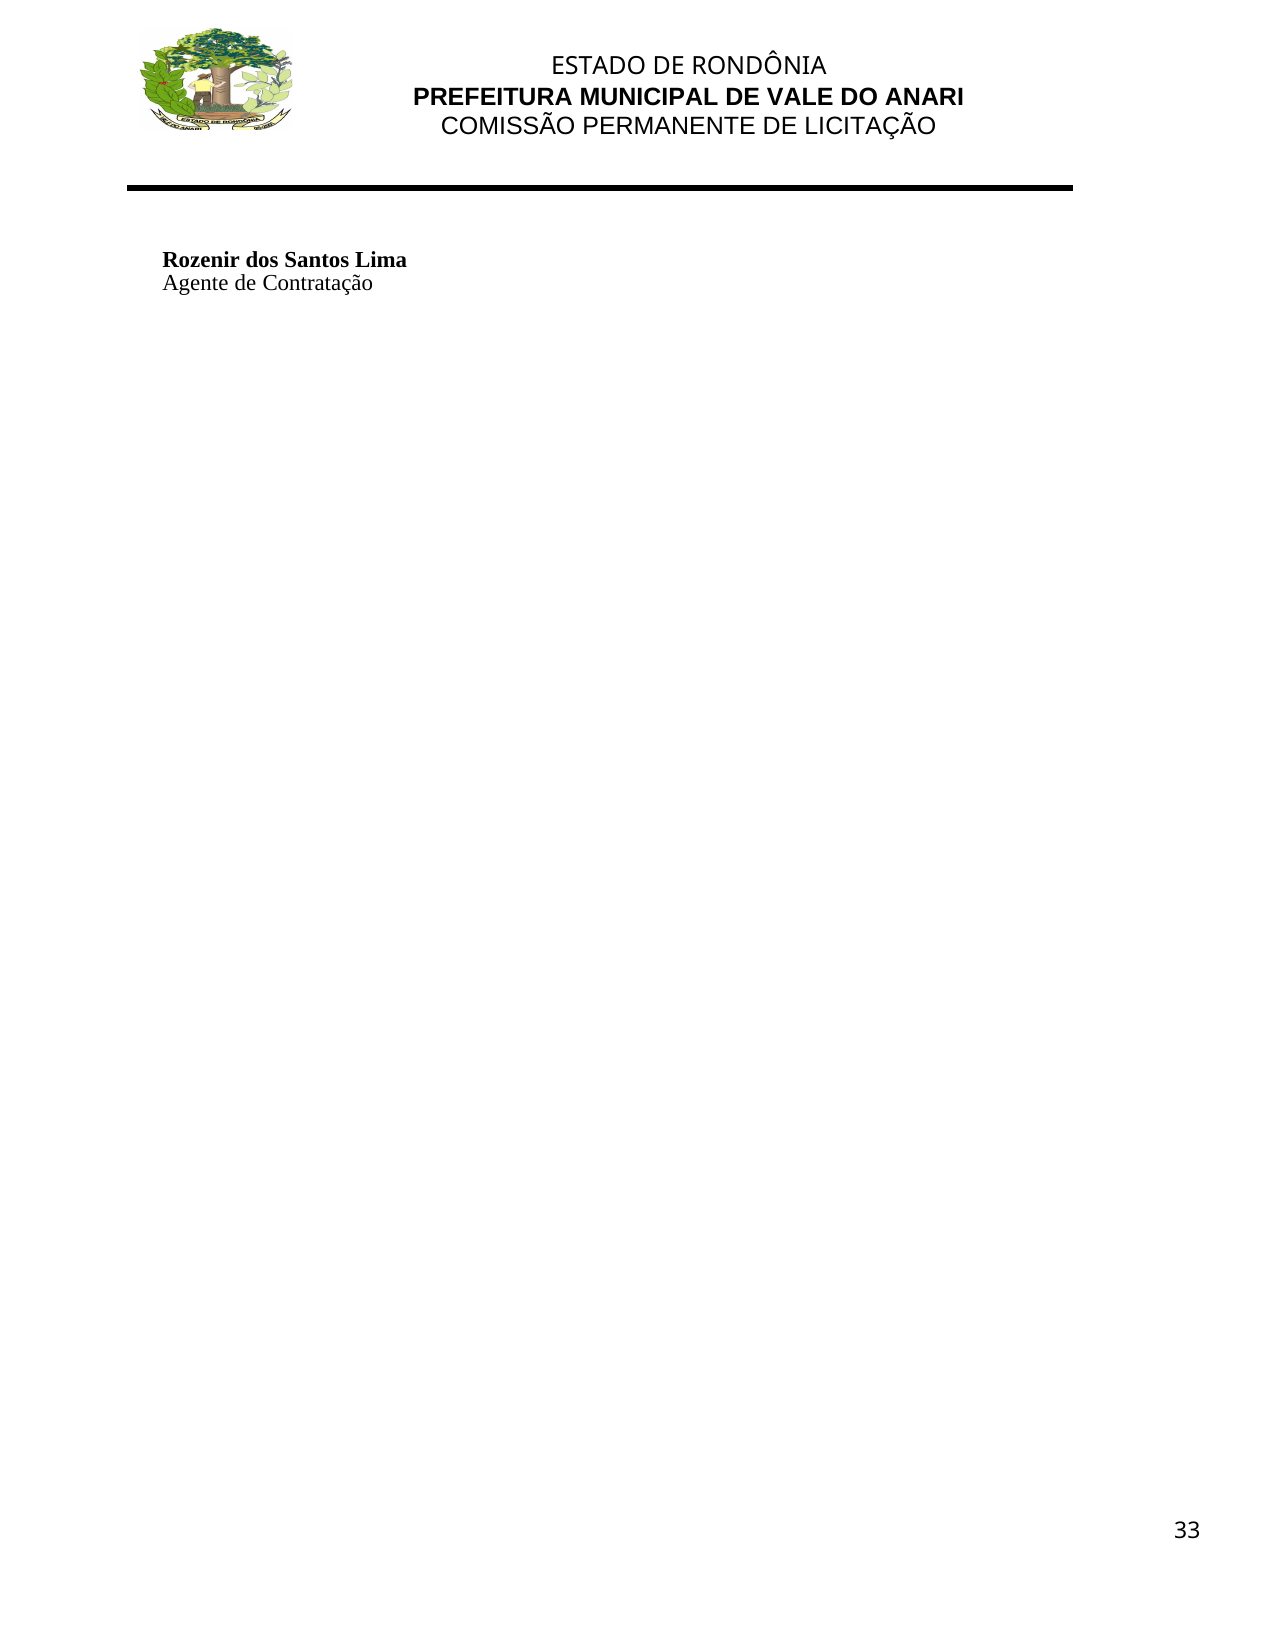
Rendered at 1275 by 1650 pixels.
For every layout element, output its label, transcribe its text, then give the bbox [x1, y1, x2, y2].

text Agente de Contratação [162, 273, 1193, 295]
subtitle Rozenir dos Santos Lima [162, 247, 1193, 273]
picture [139, 28, 293, 130]
